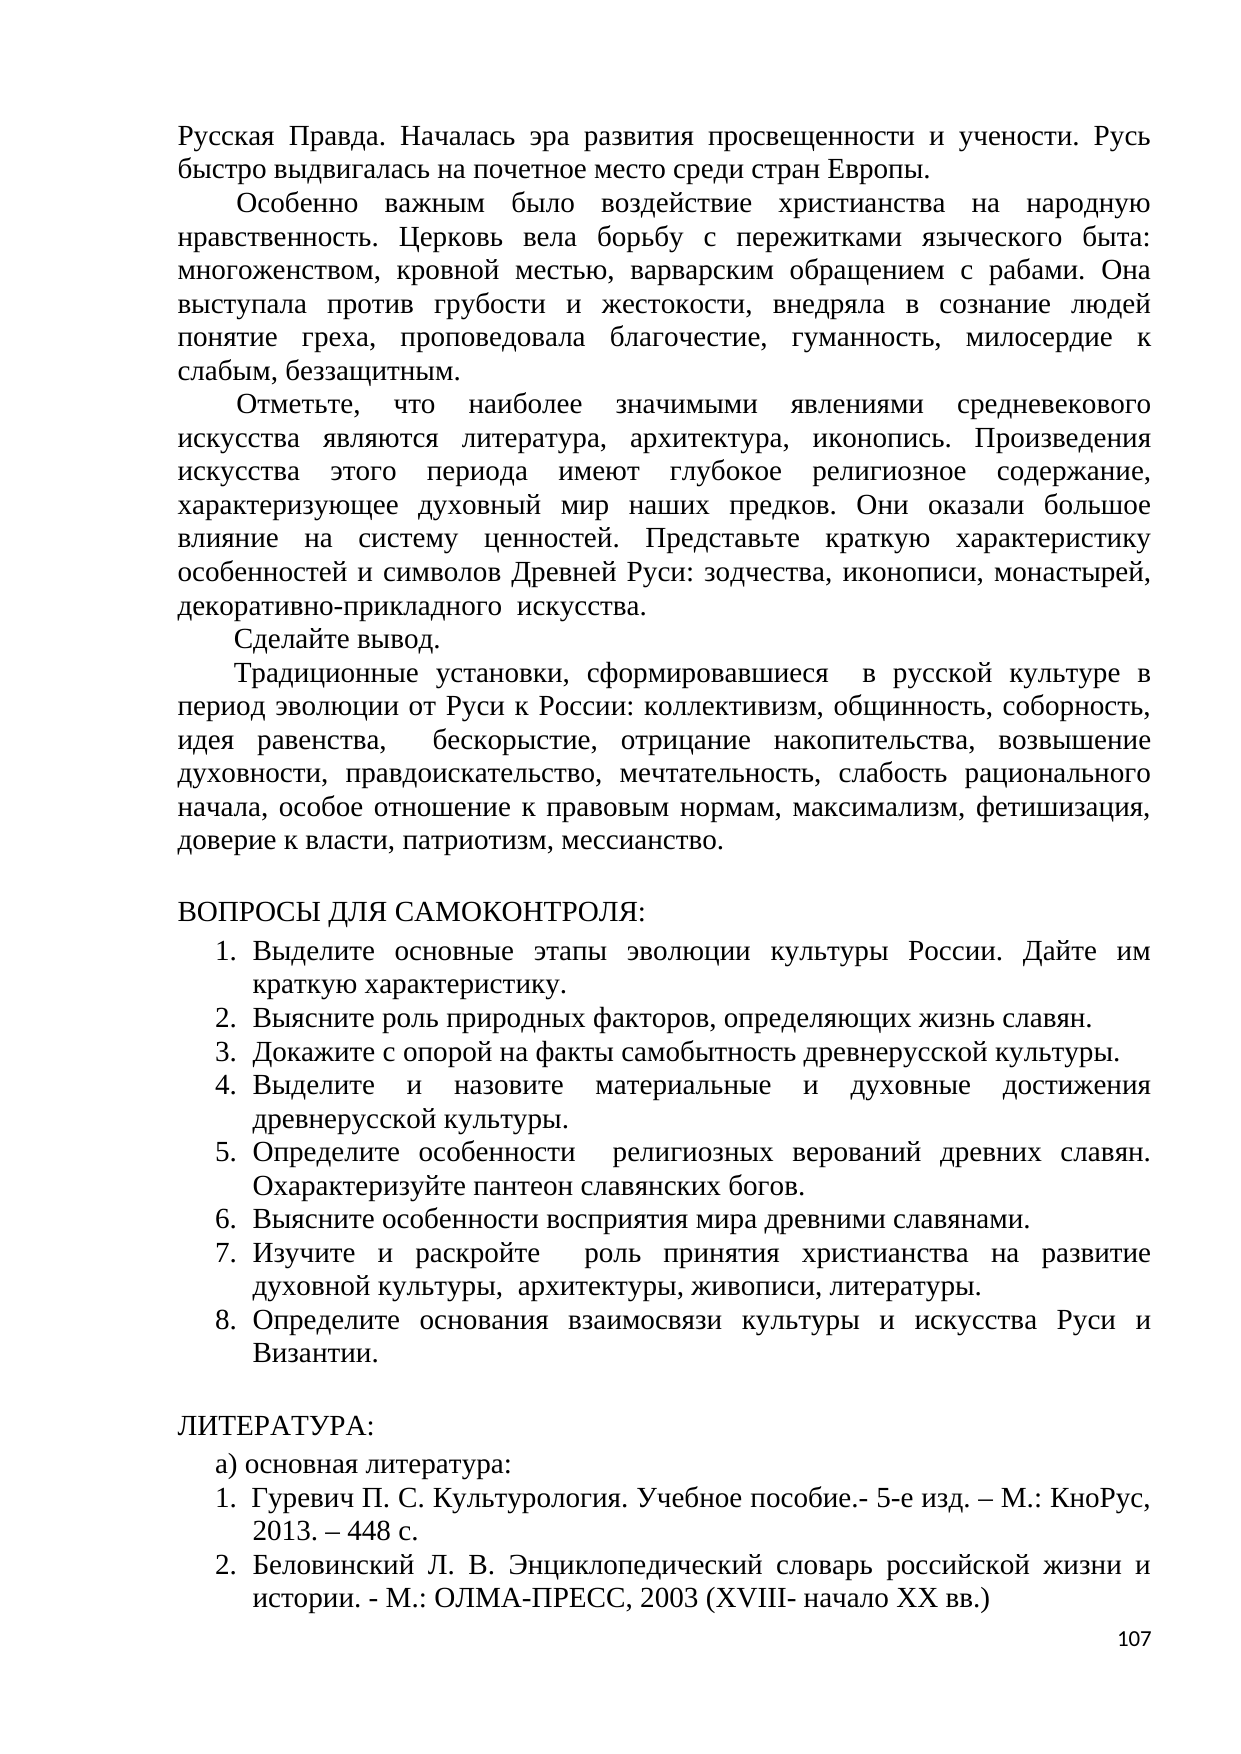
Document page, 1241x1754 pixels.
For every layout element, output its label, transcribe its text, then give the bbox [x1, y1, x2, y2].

text Отметьте, что наиболее значимыми явлениями средневекового искусства являются литература, архитектура, иконопись. Произведения искусства этого периода имеют глубокое религиозное содержание, характеризующее духовный мир наших предков. Они оказали большое влияние на систему ценностей. Представьте краткую характеристику особенностей и символов Древней Руси: зодчества, иконописи, монастырей, декоративно-прикладного искусства. [177, 386, 1152, 621]
text Традиционные установки, сформировавшиеся в русской культуре в период эволюции от Руси к России: коллективизм, общинность, соборность, идея равенства, бескорыстие, отрицание накопительства, возвышение духовности, правдоискательство, мечтательность, слабость рационального начала, особое отношение к правовым нормам, максимализм, фетишизация, доверие к власти, патриотизм, мессианство. [177, 655, 1152, 856]
text Сделайте вывод. [177, 621, 1152, 655]
list Определите особенности религиозных верований древних славян. Охарактеризуйте пантеон славянских богов. [215, 1134, 1152, 1201]
list Беловинский Л. В. Энциклопедический словарь российской жизни и истории. - М.: ОЛМА-ПРЕСС, 2003 (XVIII- начало XX вв.) [215, 1547, 1152, 1614]
list Выясните особенности восприятия мира древними славянами. [215, 1201, 1152, 1235]
list Гуревич П. С. Культурология. Учебное пособие.- 5-е изд. – М.: КноРус, 2013. – 448 с. [215, 1480, 1152, 1547]
text Особенно важным было воздействие христианства на народную нравственность. Церковь вела борьбу с пережитками языческого быта: многоженством, кровной местью, варварским обращением с рабами. Она выступала против грубости и жестокости, внедряла в сознание людей понятие греха, проповедовала благочестие, гуманность, милосердие к слабым, беззащитным. [177, 185, 1152, 386]
list Докажите с опорой на факты самобытность древнерусской культуры. [215, 1034, 1152, 1067]
list Выясните роль природных факторов, определяющих жизнь славян. [215, 1000, 1152, 1034]
list Выделите и назовите материальные и духовные достижения древнерусской культуры. [215, 1067, 1152, 1134]
text ЛИТЕРАТУРА: [177, 1408, 1152, 1441]
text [177, 118, 1152, 185]
text а) основная литература: [177, 1446, 1152, 1480]
list Изучите и раскройте роль принятия христианства на развитие духовной культуры, архитектуры, живописи, литературы. [215, 1235, 1152, 1302]
text ВОПРОСЫ ДЛЯ САМОКОНТРОЛЯ: [177, 894, 1152, 928]
list Выделите основные этапы эволюции культуры России. Дайте им краткую характеристику. [215, 933, 1152, 1000]
list Определите основания взаимосвязи культуры и искусства Руси и Византии. [215, 1302, 1152, 1369]
